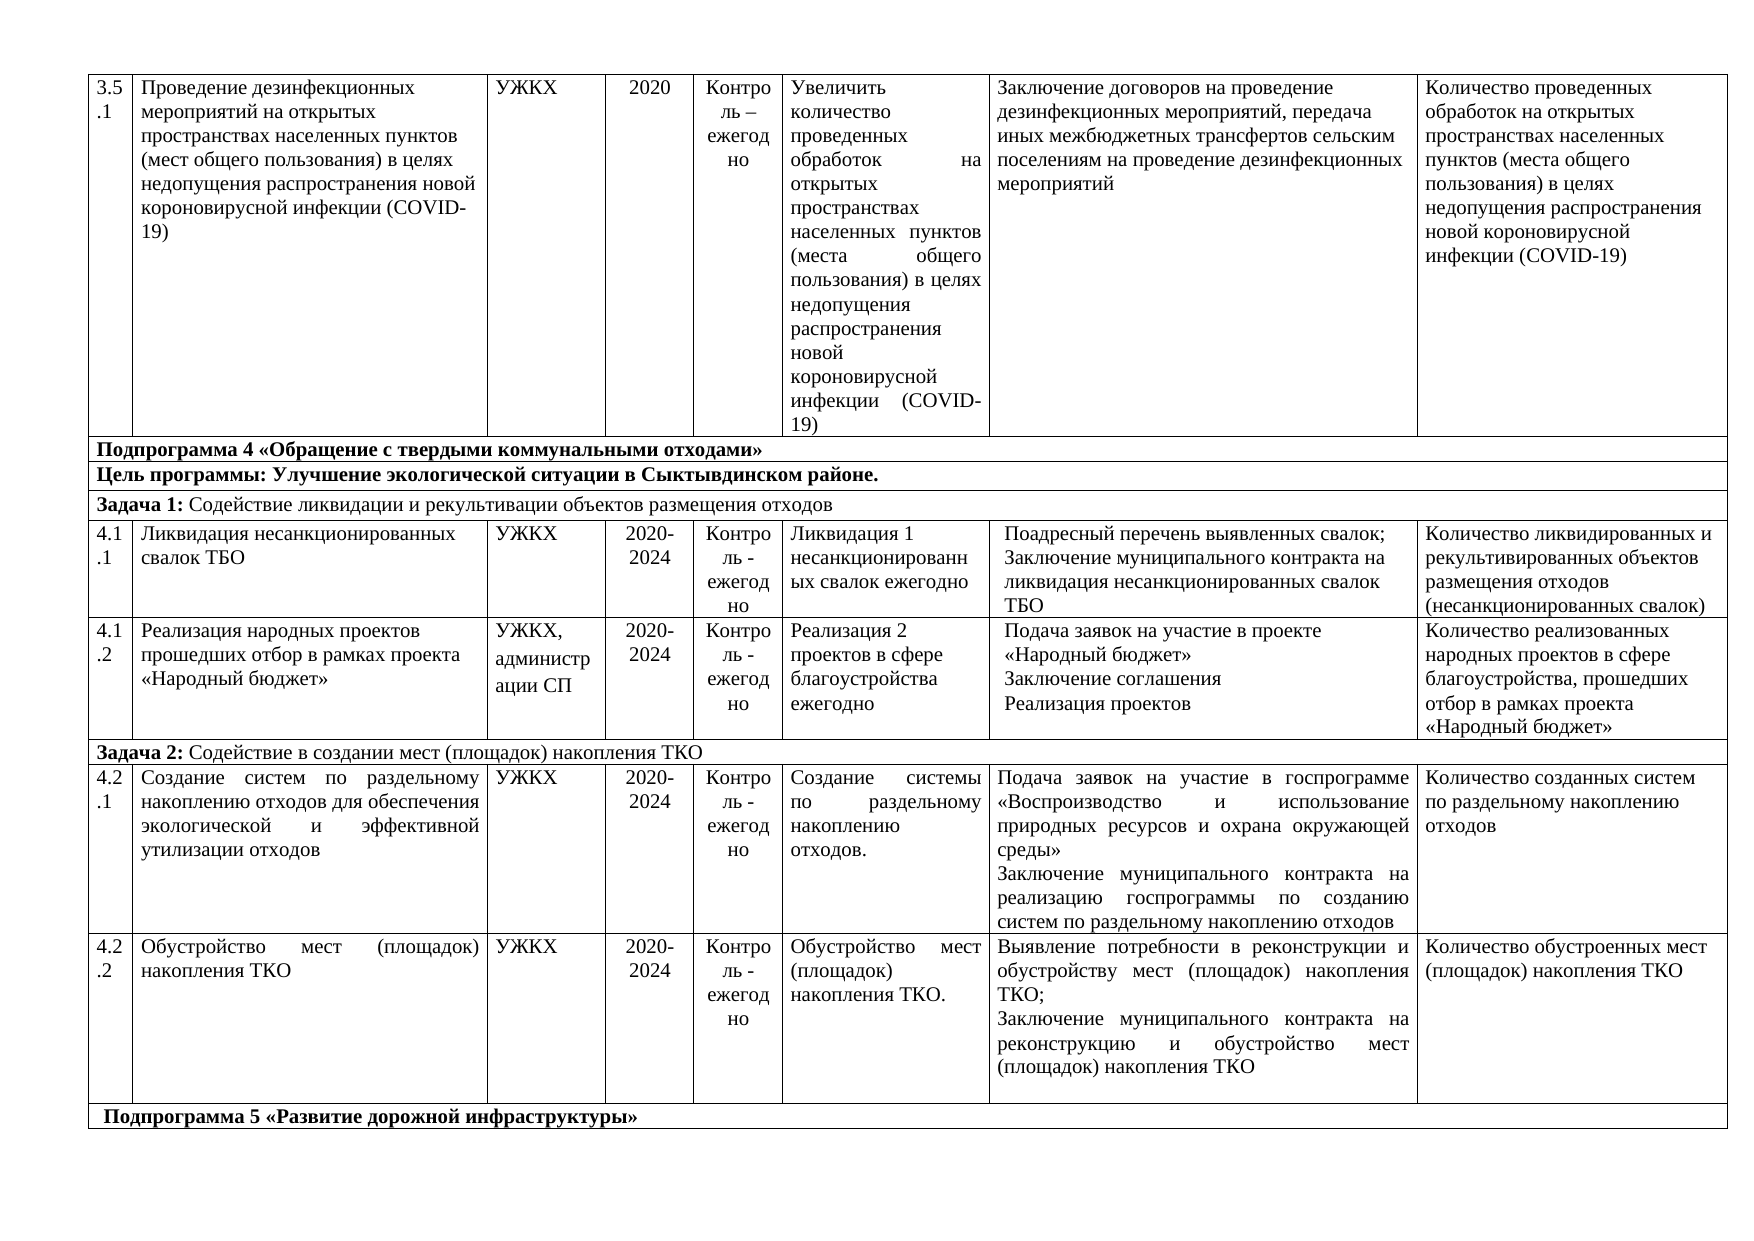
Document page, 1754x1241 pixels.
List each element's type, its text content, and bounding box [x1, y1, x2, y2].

table_cell Реализация 2 проектов в сфере благоустройства ежегодно [783, 618, 989, 738]
table_cell Обустройство мест (площадок) накопления ТКО. [783, 934, 989, 1103]
table_cell Количество проведенных обработок на открытых пространствах населенных пунктов (места общего пользования) в целях недопущения распространения новой короновирусной инфекции (COVID-19) [1418, 75, 1727, 436]
table_cell Заключение договоров на проведение дезинфекционных мероприятий, передача иных межбюджетных трансфертов сельским поселениям на проведение дезинфекционных мероприятий [990, 75, 1417, 436]
table_cell УЖКХ [488, 75, 605, 436]
table_cell Задача 1: Содействие ликвидации и рекультивации объектов размещения отходов [89, 491, 1727, 520]
table_cell 2020-2024 [606, 934, 693, 1103]
table_cell 2020 [606, 75, 693, 436]
table_cell Создание системы по раздельному накоплению отходов. [783, 765, 989, 933]
table_cell 2020-2024 [606, 521, 693, 617]
table_cell 4.2.2 [89, 934, 132, 1103]
table_cell Реализация народных проектов прошедших отбор в рамках проекта «Народный бюджет» [133, 618, 487, 738]
table_cell УЖКХ [488, 765, 605, 933]
table_cell Поадресный перечень выявленных свалок; Заключение муниципального контракта на ликвидация несанкционированных свалок ТБО [990, 521, 1417, 617]
table_cell Цель программы: Улучшение экологической ситуации в Сыктывдинском районе. [89, 462, 1727, 490]
table_cell Количество созданных систем по раздельному накоплению отходов [1418, 765, 1727, 933]
table_cell 4.1.1 [89, 521, 132, 617]
table_cell Контроль - ежегодно [694, 521, 782, 617]
table_cell Контроль – ежегодно [694, 75, 782, 436]
table_cell Создание систем по раздельному накоплению отходов для обеспечения экологической и эффективной утилизации отходов [133, 765, 487, 933]
table_cell 2020-2024 [606, 765, 693, 933]
table_cell УЖКХ [488, 521, 605, 617]
table_cell Контроль - ежегодно [694, 934, 782, 1103]
table_cell Контроль - ежегодно [694, 618, 782, 738]
table_cell Количество обустроенных мест (площадок) накопления ТКО [1418, 934, 1727, 1103]
table_cell Подача заявок на участие в госпрограмме «Воспроизводство и использование природных ресурсов и охрана окружающей среды» Заключение муниципального контракта на реализацию госпрограммы по созданию систем по раздельному накоплению отходов [990, 765, 1417, 933]
table_cell Подпрограмма 4 «Обращение с твердыми коммунальными отходами» [89, 437, 1727, 461]
table_cell Ликвидация 1 несанкционированных свалок ежегодно [783, 521, 989, 617]
table_cell 4.1.2 [89, 618, 132, 738]
table_cell Количество реализованных народных проектов в сфере благоустройства, прошедших отбор в рамках проекта «Народный бюджет» [1418, 618, 1727, 738]
table_cell Подача заявок на участие в проекте «Народный бюджет» Заключение соглашения Реализация проектов [990, 618, 1417, 738]
table_cell Выявление потребности в реконструкции и обустройству мест (площадок) накопления ТКО; Заключение муниципального контракта на реконструкцию и обустройство мест (площадок) накопления ТКО [990, 934, 1417, 1103]
table_cell Проведение дезинфекционных мероприятий на открытых пространствах населенных пунктов (мест общего пользования) в целях недопущения распространения новой короновирусной инфекции (COVID-19) [133, 75, 487, 436]
table_cell 3.5.1 [89, 75, 132, 436]
table_cell Увеличить количество проведенных обработок на открытых пространствах населенных пунктов (места общего пользования) в целях недопущения распространения новой короновирусной инфекции (COVID-19) [783, 75, 989, 436]
table_cell 2020-2024 [606, 618, 693, 738]
table_cell Задача 2: Содействие в создании мест (площадок) накопления ТКО [89, 740, 1727, 764]
table_cell Количество ликвидированных и рекультивированных объектов размещения отходов (несанкционированных свалок) [1418, 521, 1727, 617]
table_cell Подпрограмма 5 «Развитие дорожной инфраструктуры» [89, 1104, 1727, 1128]
table_cell 4.2.1 [89, 765, 132, 933]
table_cell Ликвидация несанкционированных свалок ТБО [133, 521, 487, 617]
table_cell УЖКХ [488, 934, 605, 1103]
table_cell Контроль - ежегодно [694, 765, 782, 933]
table_cell Обустройство мест (площадок) накопления ТКО [133, 934, 487, 1103]
table_cell УЖКХ, администрации СП [488, 618, 605, 738]
